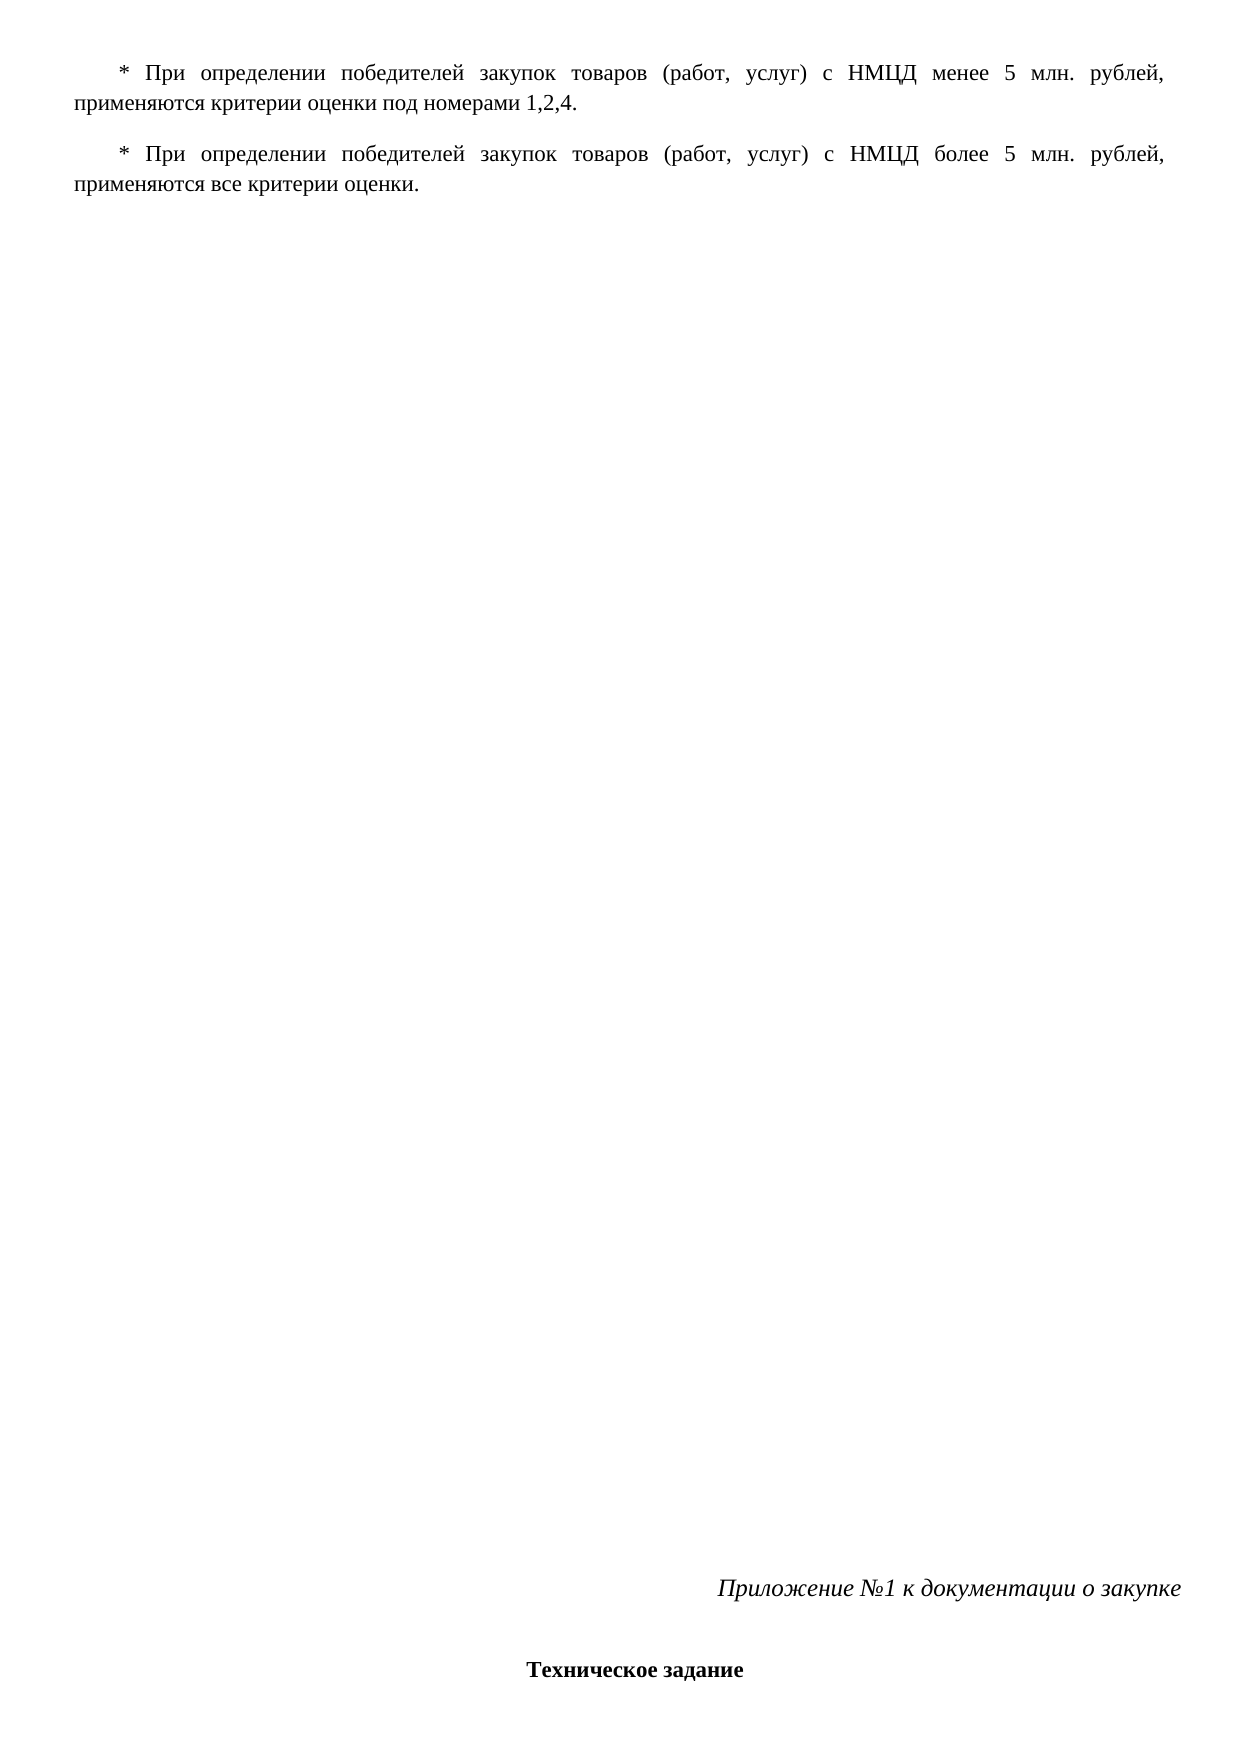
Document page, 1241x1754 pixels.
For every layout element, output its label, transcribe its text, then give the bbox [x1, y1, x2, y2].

text Техническое задание [89, 1656, 1181, 1682]
text * При определении победителей закупок товаров (работ, услуг) с НМЦД менее 5 млн. рублей, применяются критерии оценки под номерами 1,2,4. [89, 59, 1181, 116]
text Приложение №1 к документации о закупке [89, 1573, 1181, 1602]
text * При определении победителей закупок товаров (работ, услуг) с НМЦД более 5 млн. рублей, применяются все критерии оценки. [74, 140, 1166, 197]
